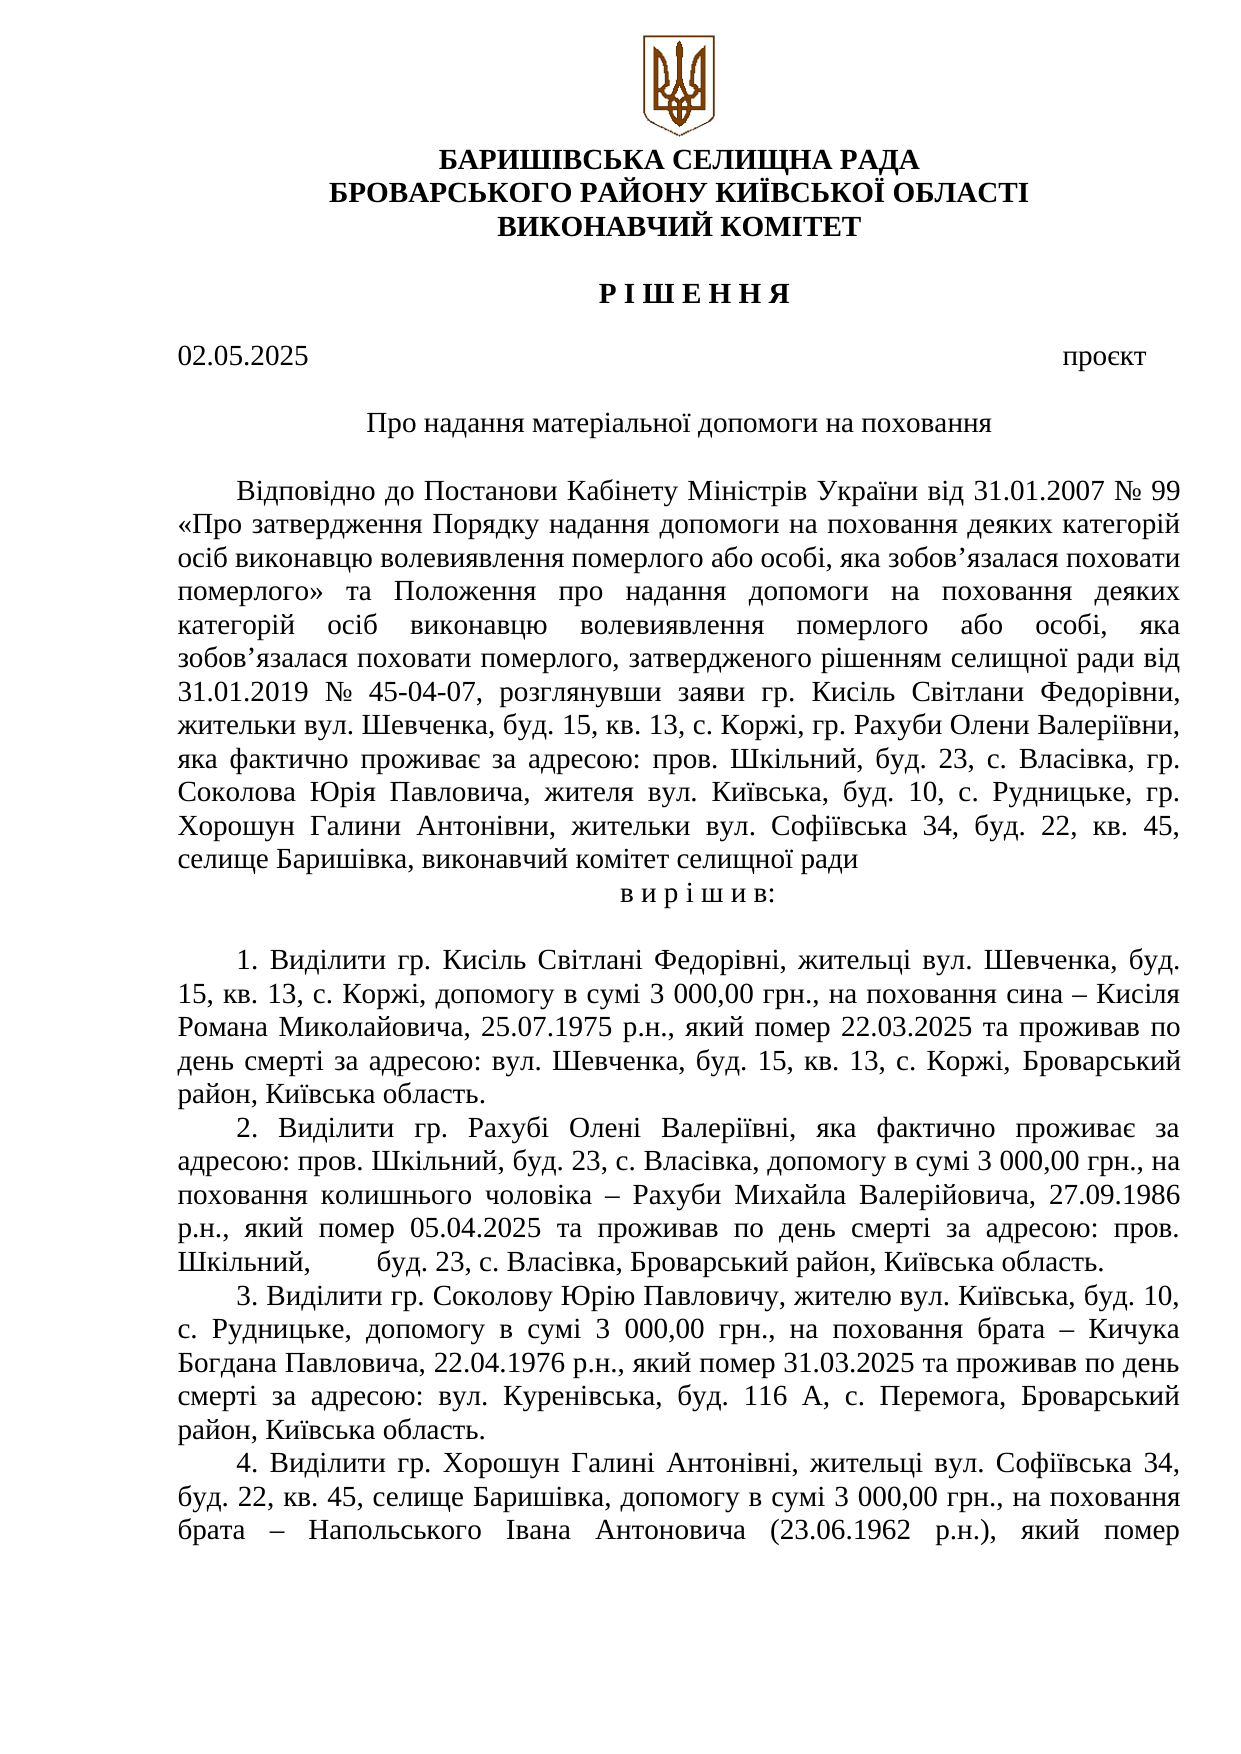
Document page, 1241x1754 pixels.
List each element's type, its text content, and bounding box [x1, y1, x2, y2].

text БРОВАРСЬКОГО РАЙОНУ КИЇВСЬКОЇ ОБЛАСТІ [177, 176, 1181, 209]
picture [636, 29, 722, 142]
text в и р і ш и в: [620, 875, 1181, 909]
text 02.05.2025 проєкт [177, 338, 1181, 372]
list 2. Виділити гр. Рахубі Олені Валеріївні, яка фактично проживає за адресою: пров. Шкільний, буд. 23, с. Власівка, допомогу в сумі 3 000,00 грн., на поховання колишнього чоловіка – Рахуби Михайла Валерійовича, 27.09.1986 р.н., який помер 05.04.2025 та проживав по день смерті за адресою: пров. Шкільний, буд. 23, с. Власівка, Броварський район, Київська область. [177, 1110, 1181, 1278]
text Р І Ш Е Н Н Я [177, 276, 1211, 310]
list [177, 1445, 1181, 1546]
text БАРИШІВСЬКА СЕЛИЩНА РАДА [177, 142, 1181, 176]
text Відповідно до Постанови Кабінету Міністрів України від 31.01.2007 № 99 «Про затвердження Порядку надання допомоги на поховання деяких категорій осіб виконавцю волевиявлення померлого або особі, яка зобов’язалася поховати померлого» та Положення про надання допомоги на поховання деяких категорій осіб виконавцю волевиявлення померлого або особі, яка зобов’язалася поховати померлого, затвердженого рішенням селищної ради від 31.01.2019 № 45-04-07, розглянувши заяви гр. Кисіль Світлани Федорівни, жительки вул. Шевченка, буд. 15, кв. 13, с. Коржі, гр. Рахуби Олени Валеріївни, яка фактично проживає за адресою: пров. Шкільний, буд. 23, с. Власівка, гр. Соколова Юрія Павловича, жителя вул. Київська, буд. 10, с. Рудницьке, гр. Хорошун Галини Антонівни, жительки вул. Софіївська 34, буд. 22, кв. 45, селище Баришівка, виконавчий комітет селищної ради [177, 473, 1181, 875]
list 3. Виділити гр. Соколову Юрію Павловичу, жителю вул. Київська, буд. 10, с. Рудницьке, допомогу в сумі 3 000,00 грн., на поховання брата – Кичука Богдана Павловича, 22.04.1976 р.н., який помер 31.03.2025 та проживав по день смерті за адресою: вул. Куренівська, буд. 116 А, с. Перемога, Броварський район, Київська область. [177, 1278, 1181, 1445]
list 1. Виділити гр. Кисіль Світлані Федорівні, жительці вул. Шевченка, буд. 15, кв. 13, с. Коржі, допомогу в сумі 3 000,00 грн., на поховання сина – Кисіля Романа Миколайовича, 25.07.1975 р.н., який помер 22.03.2025 та проживав по день смерті за адресою: вул. Шевченка, буд. 15, кв. 13, с. Коржі, Броварський район, Київська область. [177, 942, 1181, 1110]
text Про надання матеріальної допомоги на поховання [177, 406, 1181, 439]
text ВИКОНАВЧИЙ КОМІТЕТ [177, 209, 1181, 243]
